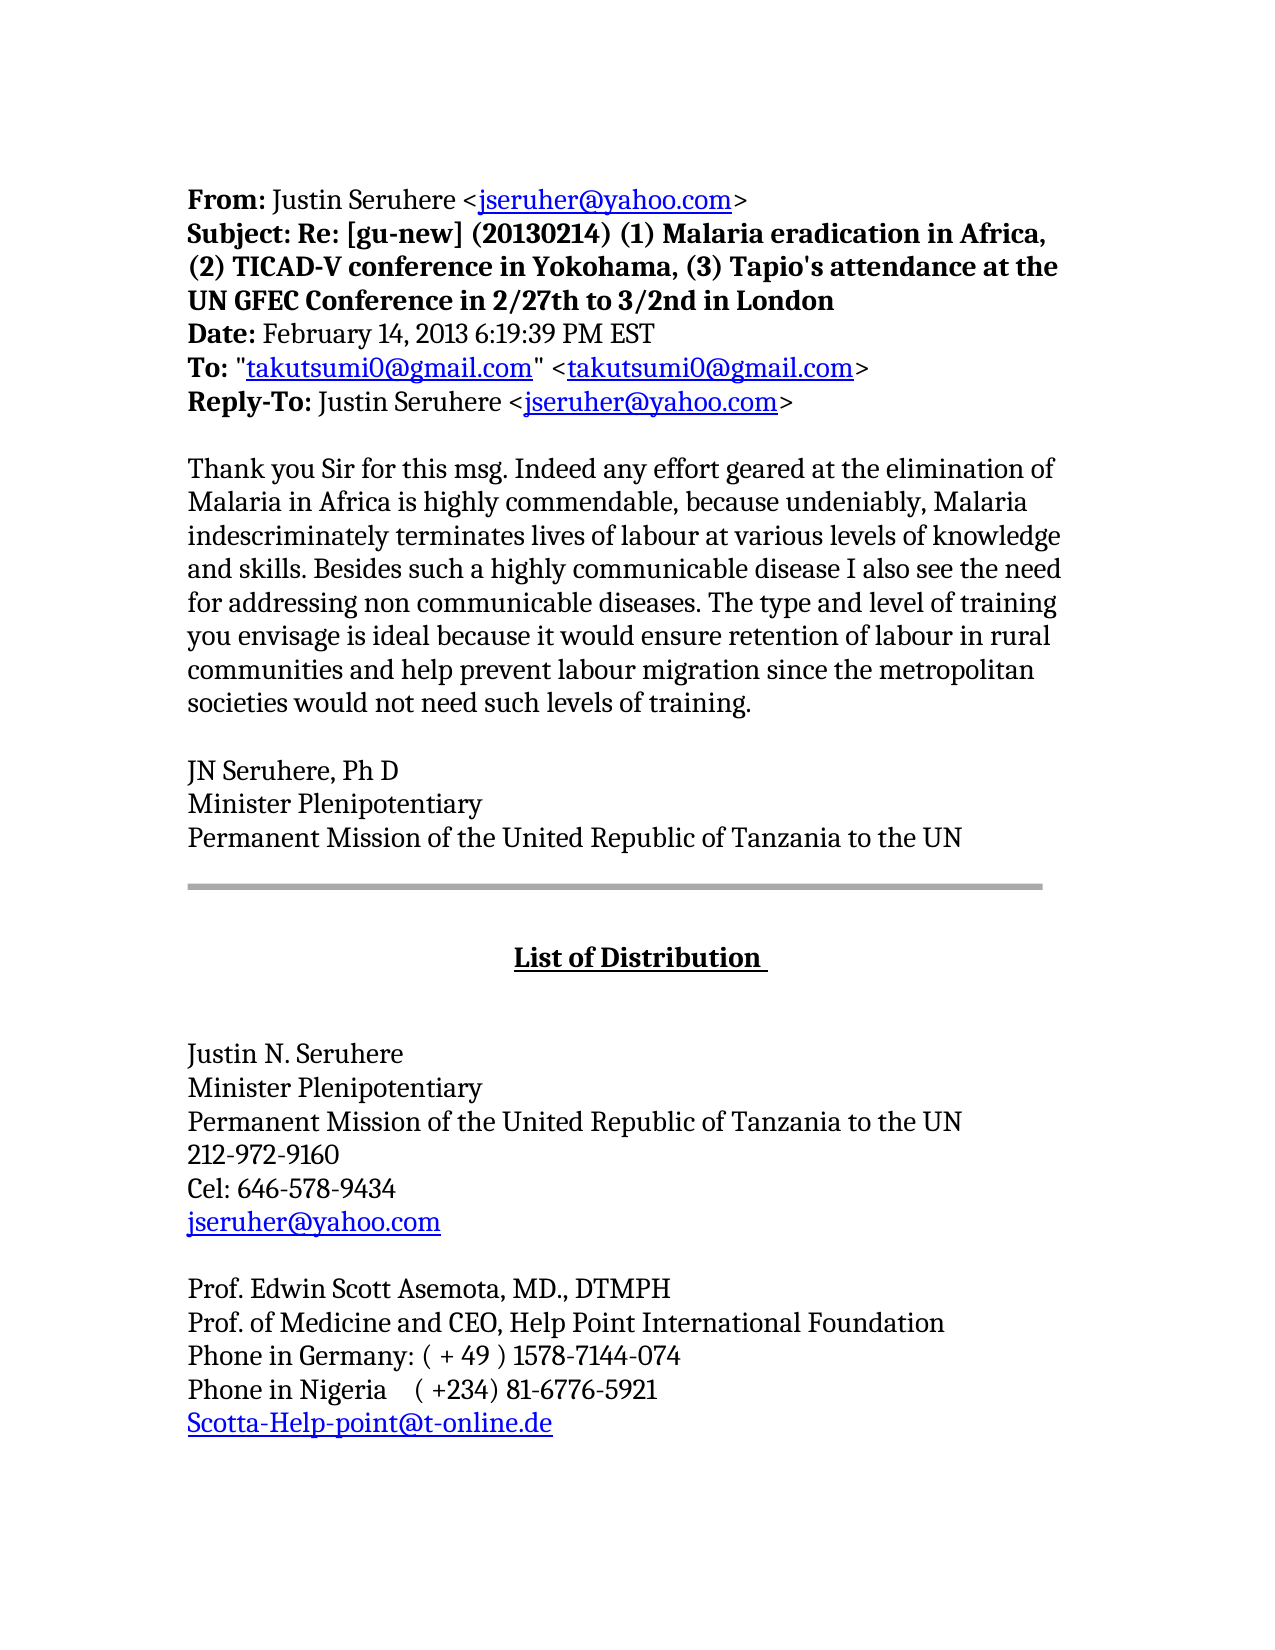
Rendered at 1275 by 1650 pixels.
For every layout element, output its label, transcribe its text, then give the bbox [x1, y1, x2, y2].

text From: Justin Seruhere <jseruher@yahoo.com> Subject: Re: [gu-new] (20130214) (1) Malaria eradication in Africa, (2) TICAD-V conference in Yokohama, (3) Tapio's attendance at the UN GFEC Conference in 2/27th to 3/2nd in London Date: February 14, 2013 6:19:39 PM EST To: "takutsumi0@gmail.com" <takutsumi0@gmail.com> Reply-To: Justin Seruhere <jseruher@yahoo.com> Thank you Sir for this msg. Indeed any effort geared at the elimination of Malaria in Africa is highly commendable, because undeniably, Malaria indescriminately terminates lives of labour at various levels of knowledge and skills. Besides such a highly communicable disease I also see the need for addressing non communicable diseases. The type and level of training you envisage is ideal because it would ensure retention of labour in rural communities and help prevent labour migration since the metropolitan societies would not need such levels of training. JN Seruhere, Ph D Minister Plenipotentiary Permanent Mission of the United Republic of Tanzania to the UN [187, 150, 1087, 854]
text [187, 1004, 1087, 1474]
text List of Distribution [187, 941, 1087, 975]
